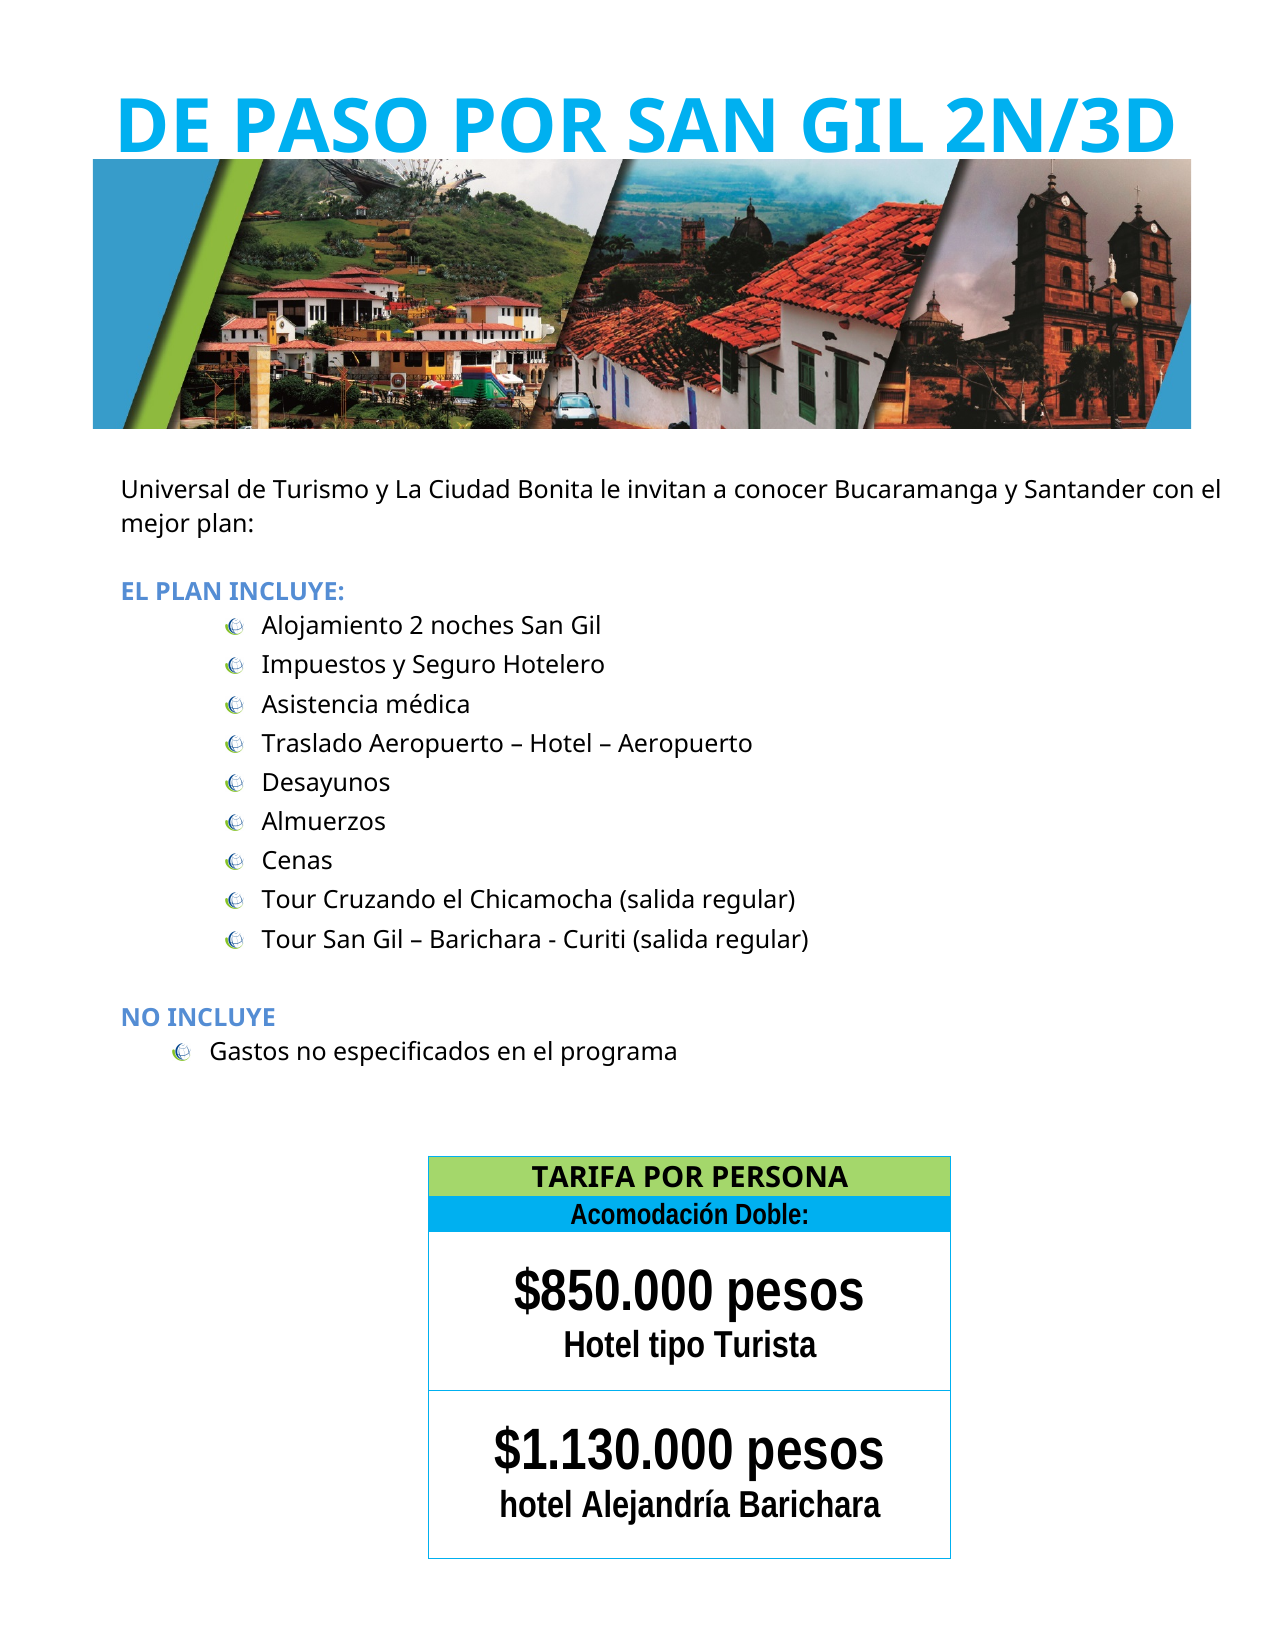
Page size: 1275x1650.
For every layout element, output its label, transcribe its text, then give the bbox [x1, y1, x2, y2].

picture [225, 931, 244, 949]
picture [225, 657, 244, 674]
list Asistencia médica [224, 686, 1225, 720]
list Cenas [224, 843, 1225, 877]
picture [172, 1043, 191, 1061]
table_cell $1.130.000 pesos hotel Alejandría Barichara [429, 1391, 950, 1558]
table_cell Acomodación Doble: [429, 1198, 950, 1231]
picture [225, 696, 244, 714]
list Traslado Aeropuerto – Hotel – Aeropuerto [224, 725, 1225, 759]
list Almuerzos [224, 804, 1225, 838]
picture [225, 814, 244, 831]
picture [225, 618, 244, 635]
picture [225, 774, 244, 792]
text NO INCLUYE [120, 999, 1225, 1034]
text Universal de Turismo y La Ciudad Bonita le invitan a conocer Bucaramanga y Santander con el mejor plan: [120, 472, 1235, 540]
list Tour Cruzando el Chicamocha (salida regular) [224, 882, 1225, 916]
list Impuestos y Seguro Hotelero [224, 647, 1225, 681]
text EL PLAN INCLUYE: [120, 574, 1225, 608]
list Gastos no especificados en el programa [172, 1034, 1225, 1068]
picture [92, 159, 1192, 429]
table_cell $850.000 pesos Hotel tipo Turista [429, 1232, 950, 1390]
table_header TARIFA POR PERSONA [429, 1157, 950, 1196]
list Tour San Gil – Barichara - Curiti (salida regular) [224, 921, 1225, 955]
list Desayunos [224, 764, 1225, 799]
picture [225, 853, 244, 870]
list Alojamiento 2 noches San Gil [224, 608, 1225, 642]
picture [225, 735, 244, 753]
picture [225, 892, 244, 909]
